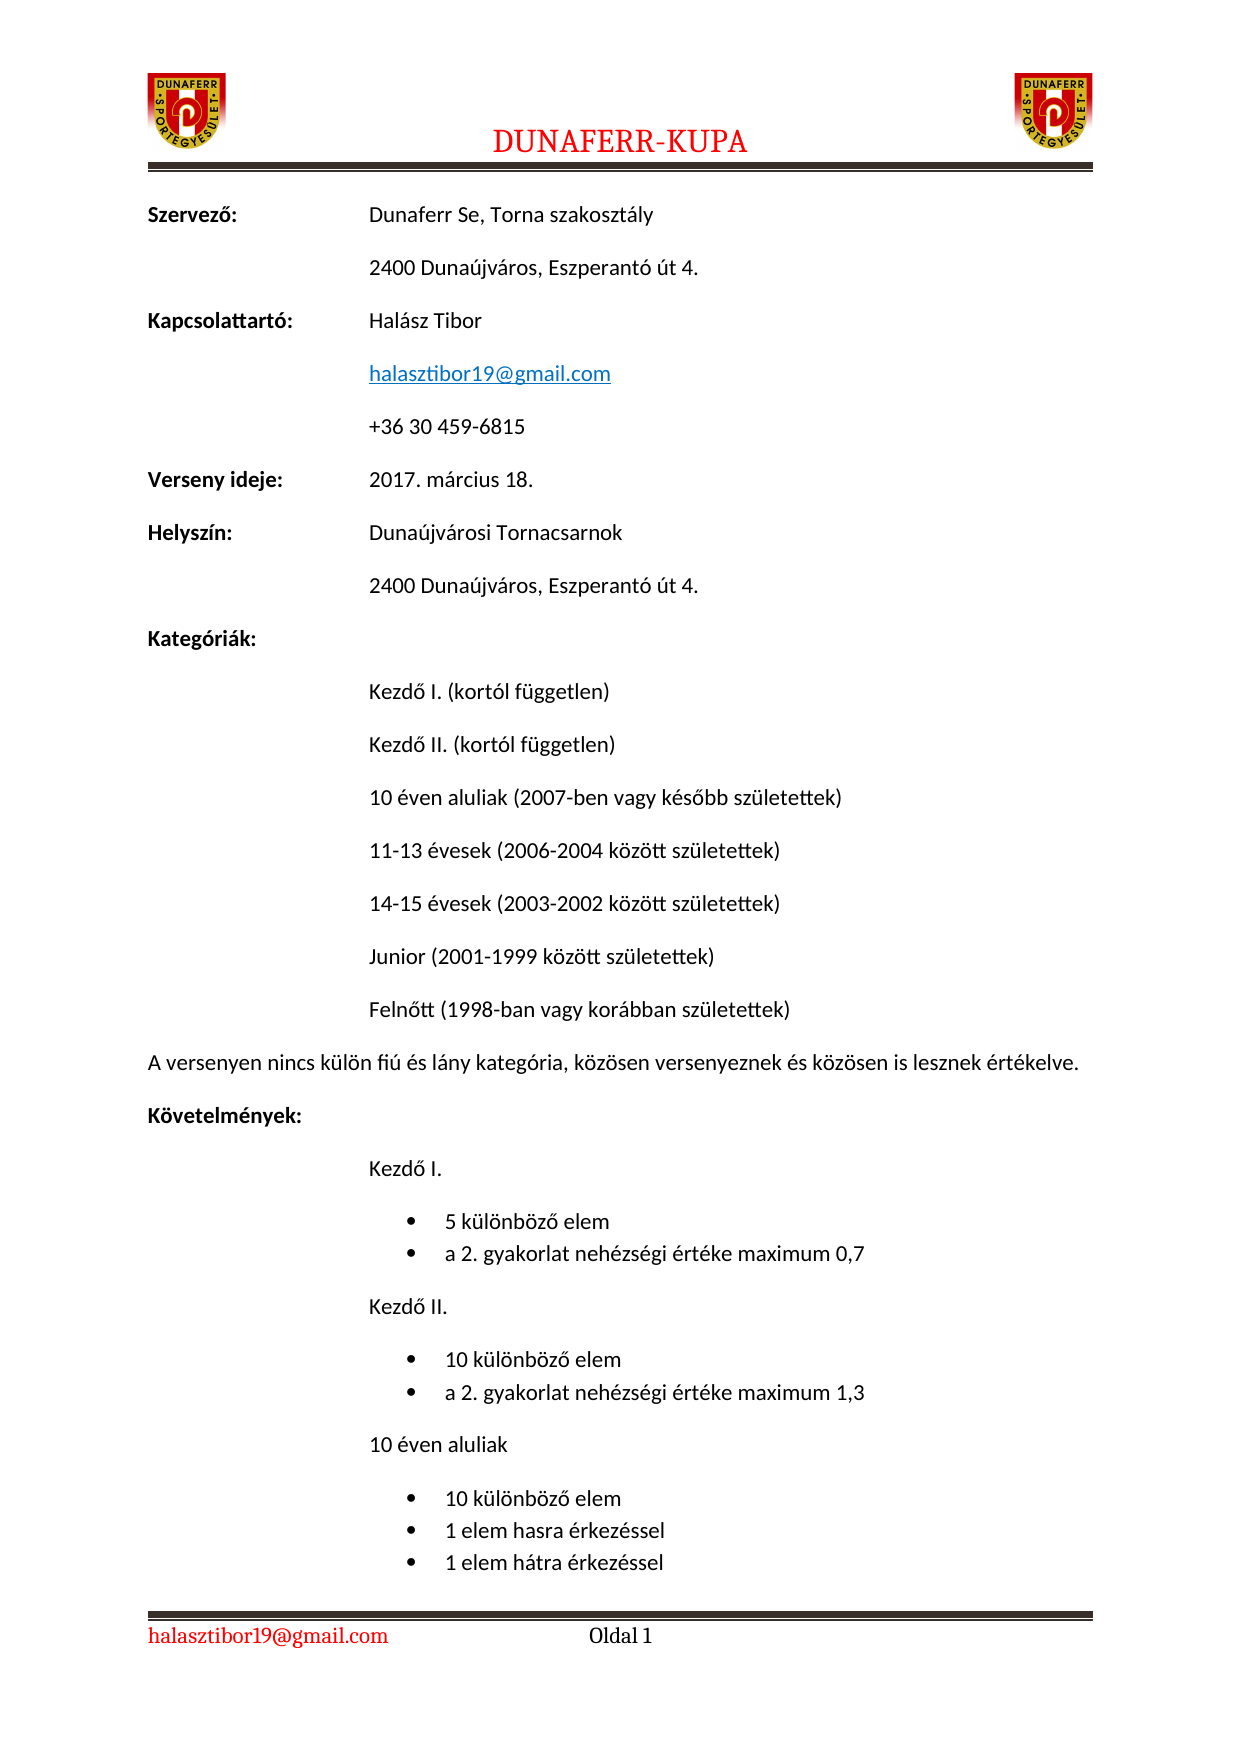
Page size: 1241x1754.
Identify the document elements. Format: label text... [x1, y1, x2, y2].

picture [147, 73, 226, 152]
text halasztibor19@gmail.com [148, 359, 1093, 387]
text Verseny ideje: 2017. március 18. [148, 465, 1093, 493]
text +36 30 459-6815 [148, 412, 1093, 440]
picture [1014, 73, 1093, 152]
text Követelmények: [148, 1101, 1093, 1129]
text Kezdő I. (kortól független) [295, 677, 1093, 705]
text Kezdő II. (kortól független) [148, 730, 1093, 758]
text Kategóriák: [148, 624, 1093, 652]
text 14-15 évesek (2003-2002 között születettek) [148, 889, 1093, 917]
list 5 különböző elem [407, 1207, 1093, 1235]
list 10 különböző elem [407, 1484, 1093, 1512]
text Felnőtt (1998-ban vagy korábban születettek) [148, 995, 1093, 1023]
text 11-13 évesek (2006-2004 között születettek) [148, 836, 1093, 864]
list 1 elem hátra érkezéssel [407, 1548, 1093, 1576]
list 10 különböző elem [407, 1345, 1093, 1373]
text Helyszín: Dunaújvárosi Tornacsarnok [148, 518, 1093, 546]
text 2400 Dunaújváros, Eszperantó út 4. [148, 571, 1093, 599]
text 10 éven aluliak (2007-ben vagy később születettek) [295, 783, 1093, 811]
text 2400 Dunaújváros, Eszperantó út 4. [148, 253, 1093, 281]
text Kezdő II. [369, 1292, 1093, 1320]
text Junior (2001-1999 között születettek) [148, 942, 1093, 970]
text 10 éven aluliak [369, 1431, 1093, 1459]
list a 2. gyakorlat nehézségi értéke maximum 1,3 [407, 1378, 1093, 1406]
text Kapcsolattartó: Halász Tibor [148, 306, 1093, 334]
text A versenyen nincs külön fiú és lány kategória, közösen versenyeznek és közösen is lesznek értékelve. [148, 1048, 1093, 1076]
text Kezdő I. [295, 1154, 1093, 1182]
list a 2. gyakorlat nehézségi értéke maximum 0,7 [407, 1239, 1093, 1267]
text Szervező: Dunaferr Se, Torna szakosztály [148, 200, 1093, 228]
list 1 elem hasra érkezéssel [407, 1516, 1093, 1544]
